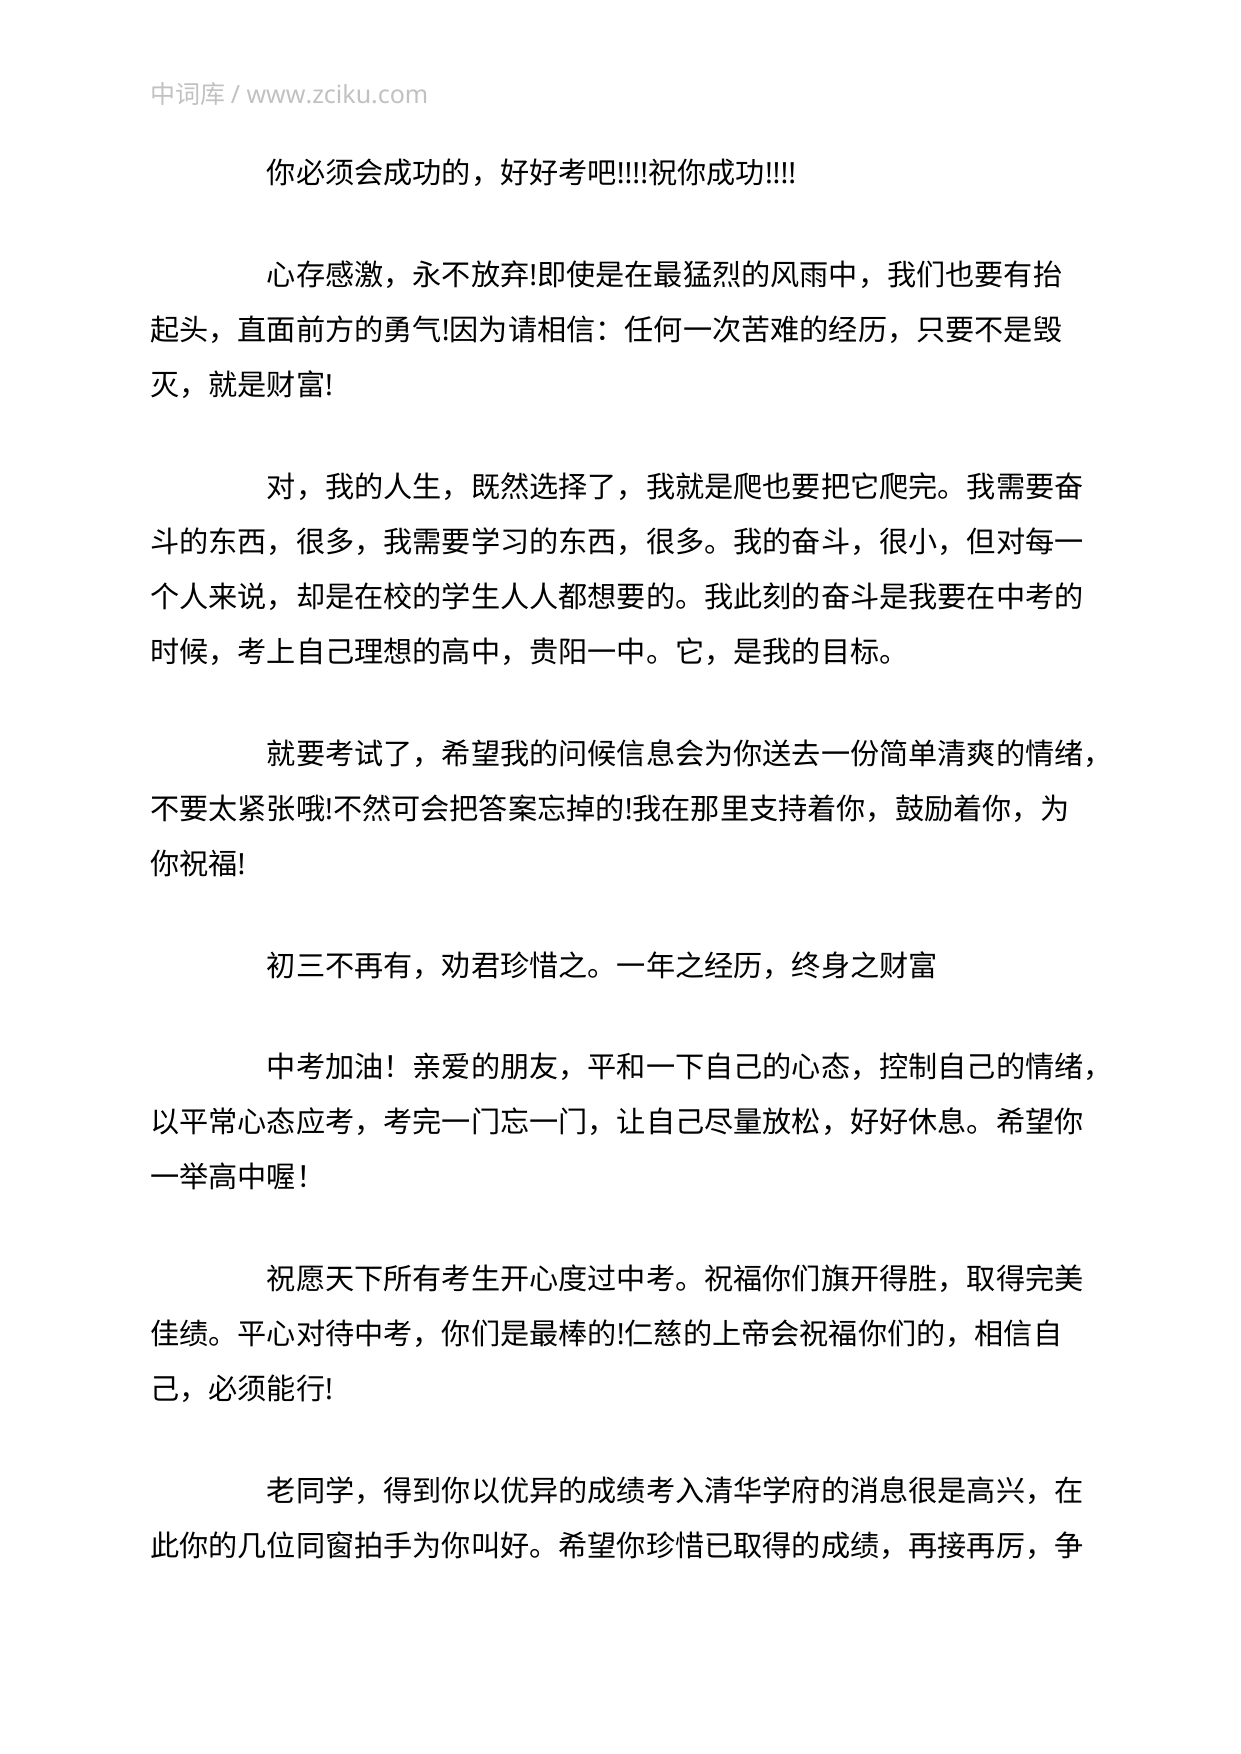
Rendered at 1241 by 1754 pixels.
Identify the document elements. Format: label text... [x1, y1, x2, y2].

text 对，我的人生，既然选择了，我就是爬也要把它爬完。我需要奋斗的东西，很多，我需要学习的东西，很多。我的奋斗，很小，但对每一个人来说，却是在校的学生人人都想要的。我此刻的奋斗是我要在中考的时候，考上自己理想的高中，贵阳一中。它，是我的目标。 [150, 464, 1090, 671]
text 祝愿天下所有考生开心度过中考。祝福你们旗开得胜，取得完美佳绩。平心对待中考，你们是最棒的!仁慈的上帝会祝福你们的，相信自己，必须能行! [150, 1256, 1090, 1408]
text 心存感激，永不放弃!即使是在最猛烈的风雨中，我们也要有抬起头，直面前方的勇气!因为请相信：任何一次苦难的经历，只要不是毁灭，就是财富! [150, 252, 1090, 404]
text 你必须会成功的，好好考吧!!!!祝你成功!!!! [150, 150, 1090, 192]
text 中考加油！亲爱的朋友，平和一下自己的心态，控制自己的情绪，以平常心态应考，考完一门忘一门，让自己尽量放松，好好休息。希望你一举高中喔！ [150, 1044, 1090, 1196]
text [150, 1467, 1090, 1565]
text 就要考试了，希望我的问候信息会为你送去一份简单清爽的情绪，不要太紧张哦!不然可会把答案忘掉的!我在那里支持着你，鼓励着你，为你祝福! [150, 730, 1090, 883]
text 初三不再有，劝君珍惜之。一年之经历，终身之财富 [150, 942, 1090, 984]
